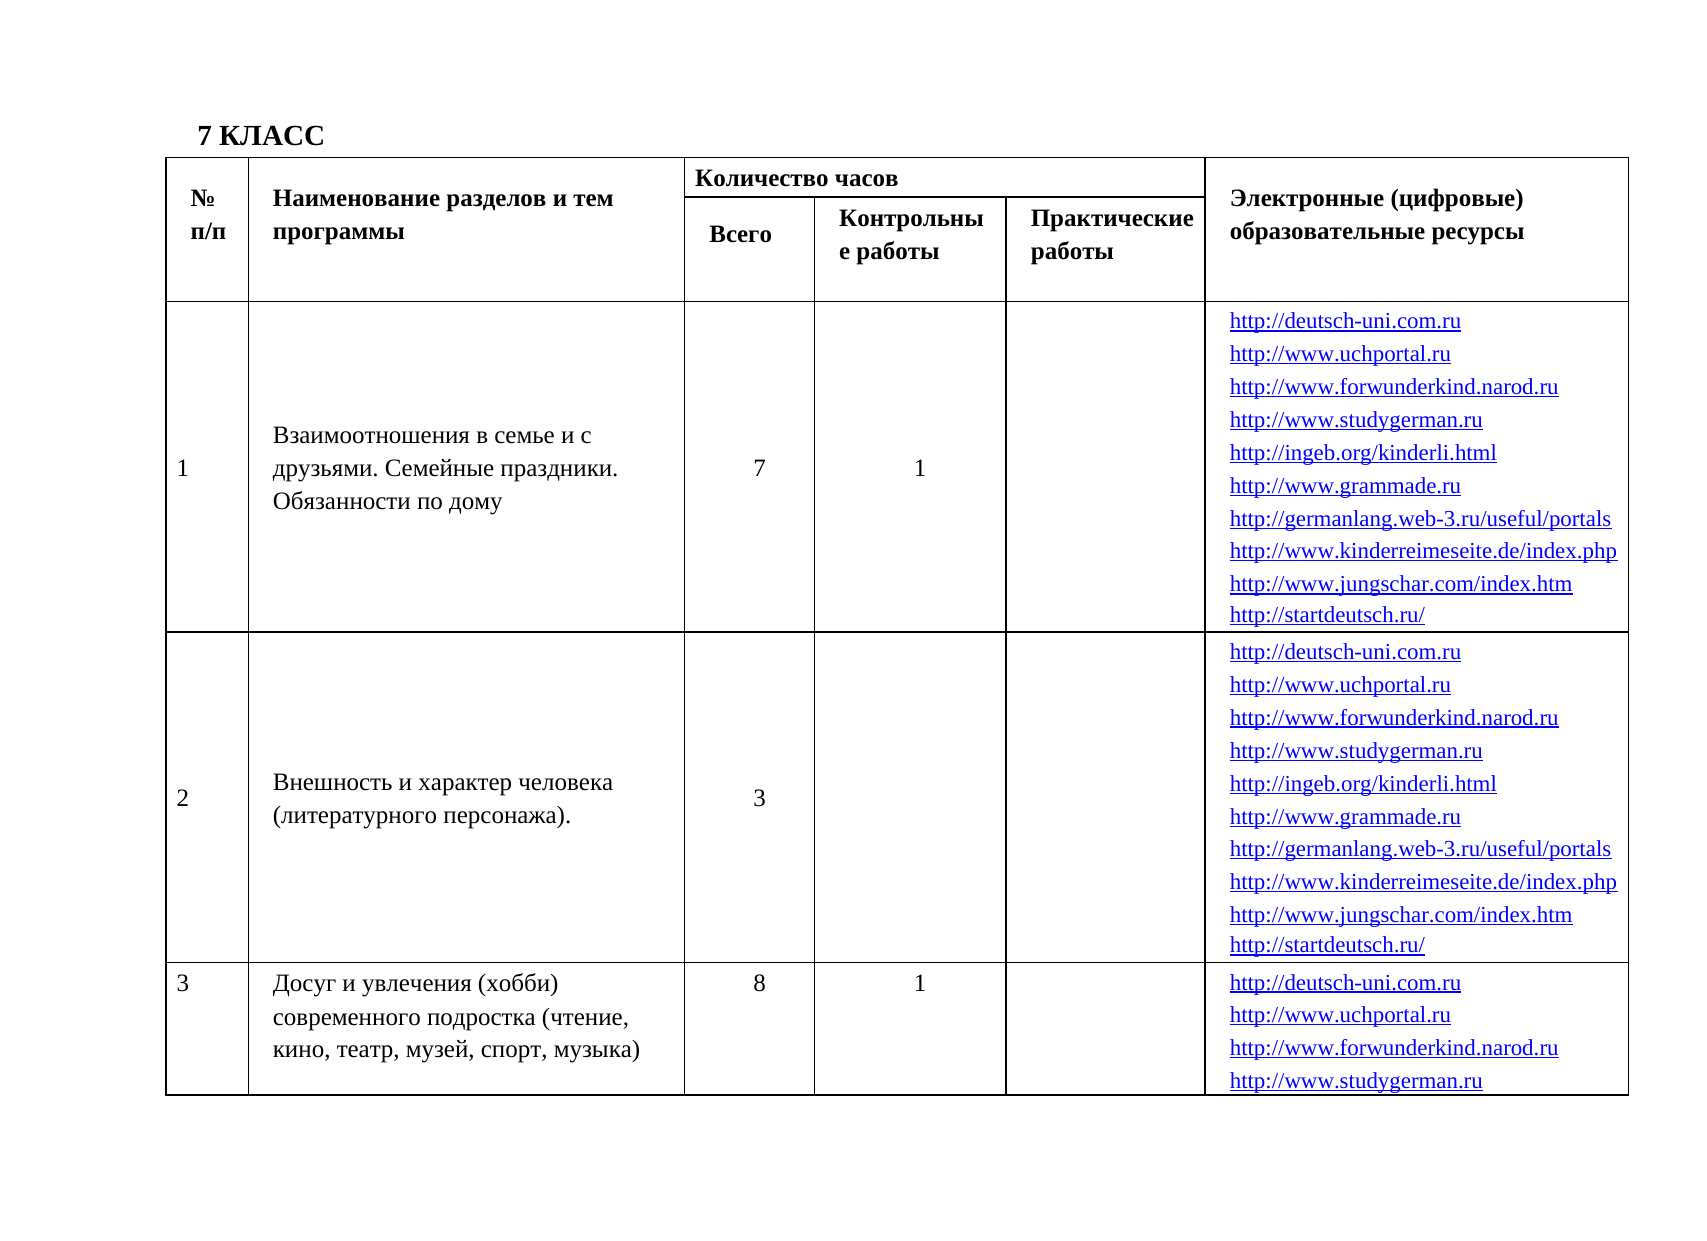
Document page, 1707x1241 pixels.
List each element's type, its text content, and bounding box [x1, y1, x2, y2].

table_header Количество часов [685, 158, 1204, 196]
table_cell 2 [167, 633, 248, 962]
table_header Электронные (цифровые) образовательные ресурсы [1206, 158, 1628, 301]
table_cell 1 [815, 963, 1005, 1094]
table_cell [815, 633, 1005, 962]
table_cell Взаимоотношения в семье и с друзьями. Семейные праздники. Обязанности по дому [249, 302, 684, 631]
table_cell 8 [685, 963, 814, 1094]
table_cell Внешность и характер человека (литературного персонажа). [249, 633, 684, 962]
table_cell Контрольные работы [815, 198, 1005, 301]
text 7 КЛАСС [190, 118, 1618, 152]
table_cell Практические работы [1007, 198, 1204, 301]
table_cell [1007, 963, 1204, 1094]
table_cell [1007, 302, 1204, 631]
table_cell 1 [815, 302, 1005, 631]
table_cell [249, 963, 684, 1094]
table_cell 1 [167, 302, 248, 631]
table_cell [1206, 963, 1628, 1094]
table_cell Всего [685, 198, 814, 301]
table_header Наименование разделов и тем программы [249, 158, 684, 301]
table_cell 3 [685, 633, 814, 962]
table_cell [1007, 633, 1204, 962]
table_header № п/п [167, 158, 248, 301]
table_cell 3 [167, 963, 248, 1094]
table_cell 7 [685, 302, 814, 631]
